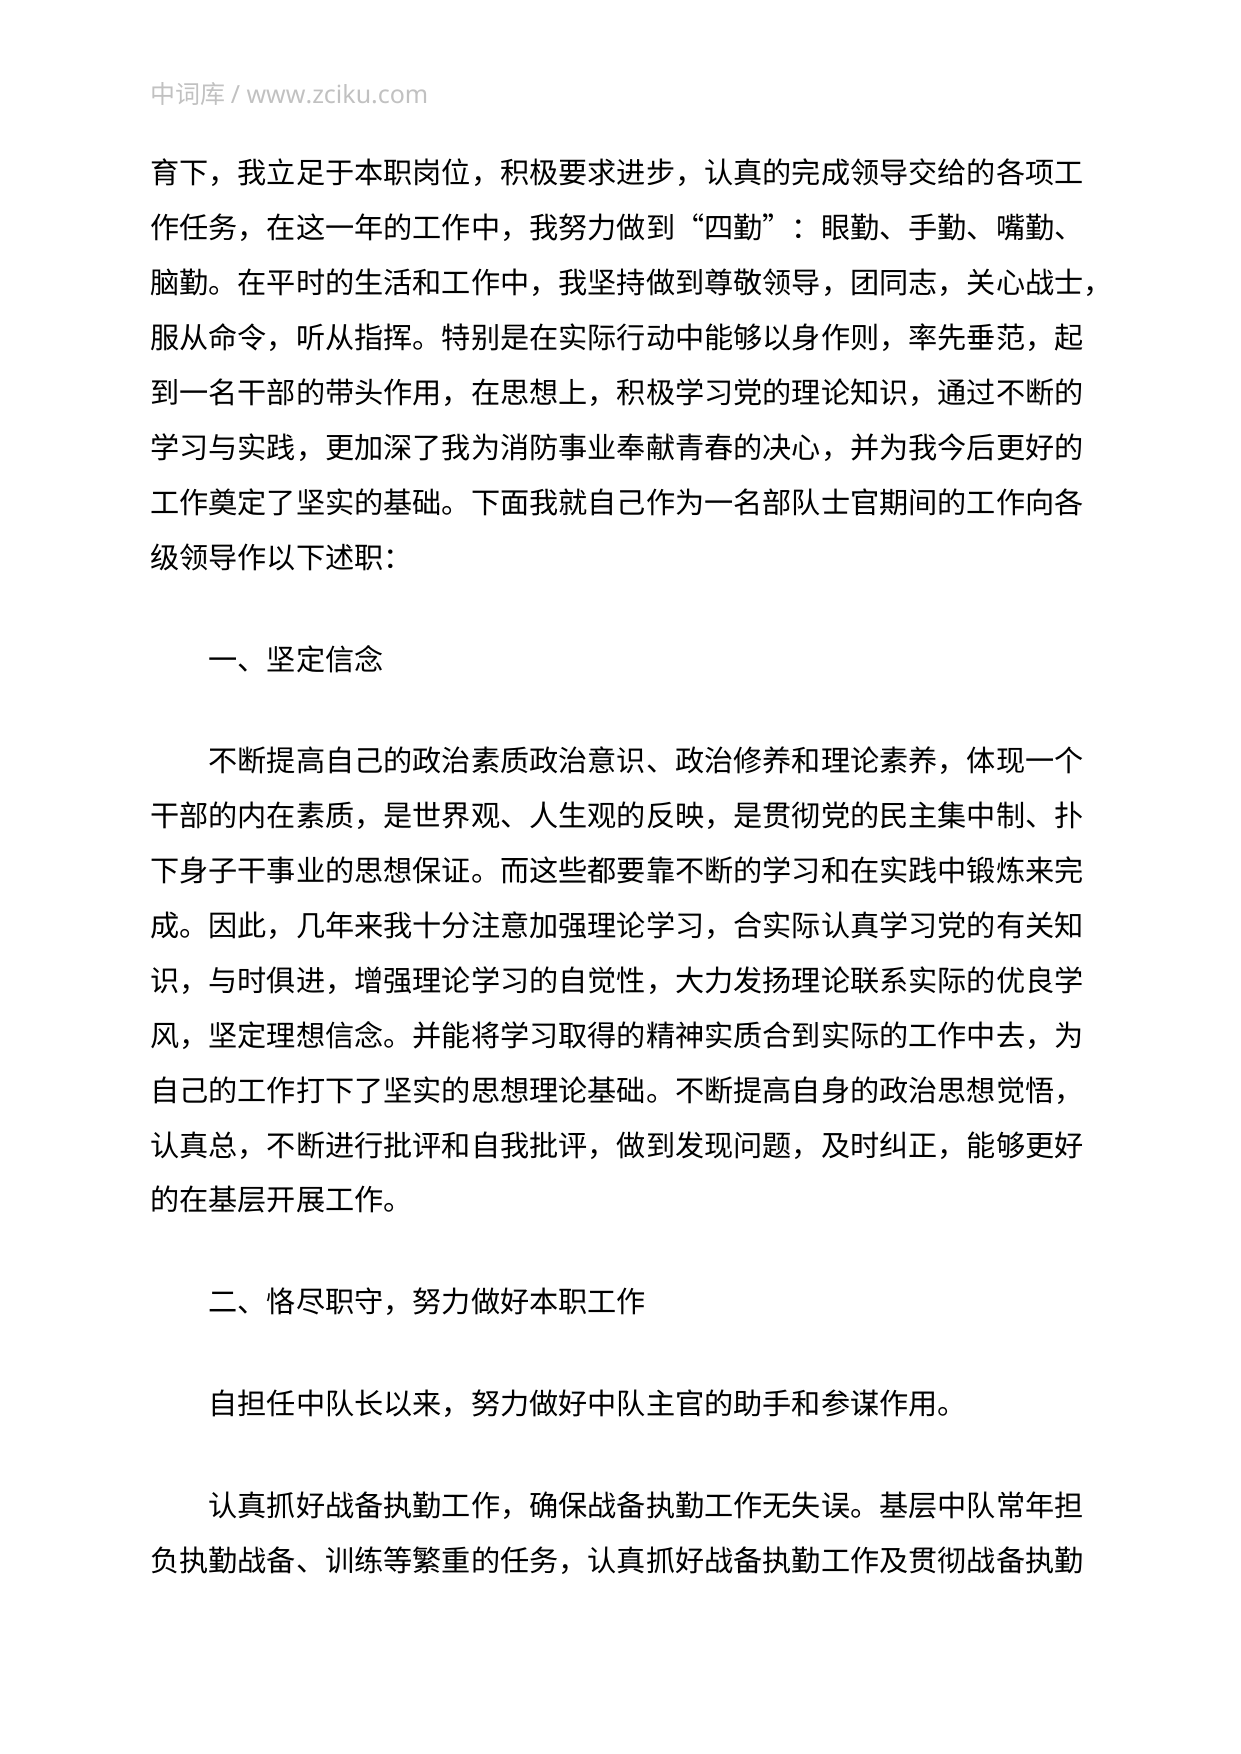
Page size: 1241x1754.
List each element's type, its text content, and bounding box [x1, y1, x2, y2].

text 一、坚定信念 [150, 636, 1090, 678]
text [150, 1482, 1090, 1579]
text 不断提高自己的政治素质政治意识、政治修养和理论素养，体现一个干部的内在素质，是世界观、人生观的反映，是贯彻党的民主集中制、扑下身子干事业的思想保证。而这些都要靠不断的学习和在实践中锻炼来完成。因此，几年来我十分注意加强理论学习，合实际认真学习党的有关知识，与时俱进，增强理论学习的自觉性，大力发扬理论联系实际的优良学风，坚定理想信念。并能将学习取得的精神实质合到实际的工作中去，为自己的工作打下了坚实的思想理论基础。不断提高自身的政治思想觉悟，认真总，不断进行批评和自我批评，做到发现问题，及时纠正，能够更好的在基层开展工作。 [150, 738, 1090, 1219]
text 二、恪尽职守，努力做好本职工作 [150, 1279, 1090, 1321]
text 自担任中队长以来，努力做好中队主官的助手和参谋作用。 [150, 1381, 1090, 1423]
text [150, 150, 1090, 577]
